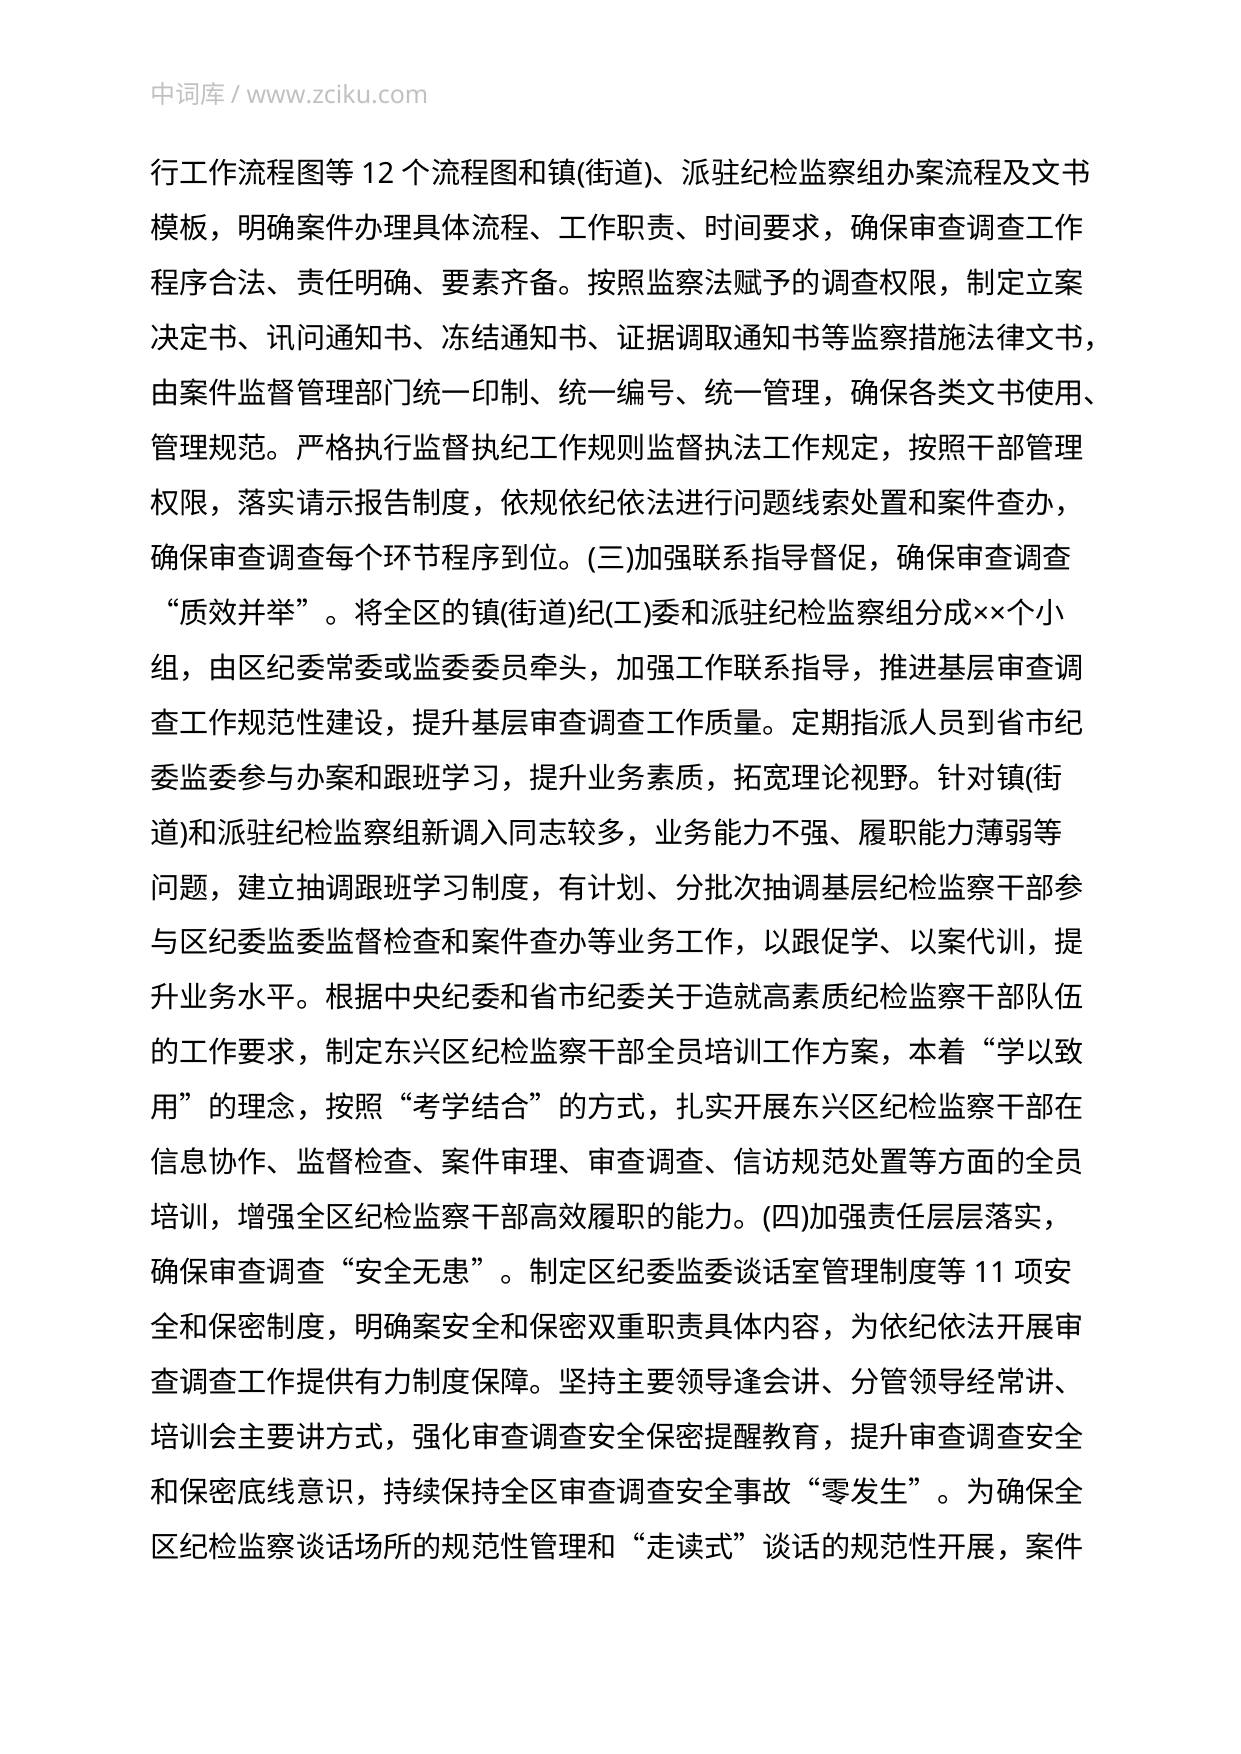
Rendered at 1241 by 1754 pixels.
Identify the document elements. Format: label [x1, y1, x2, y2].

text [150, 150, 1090, 1565]
